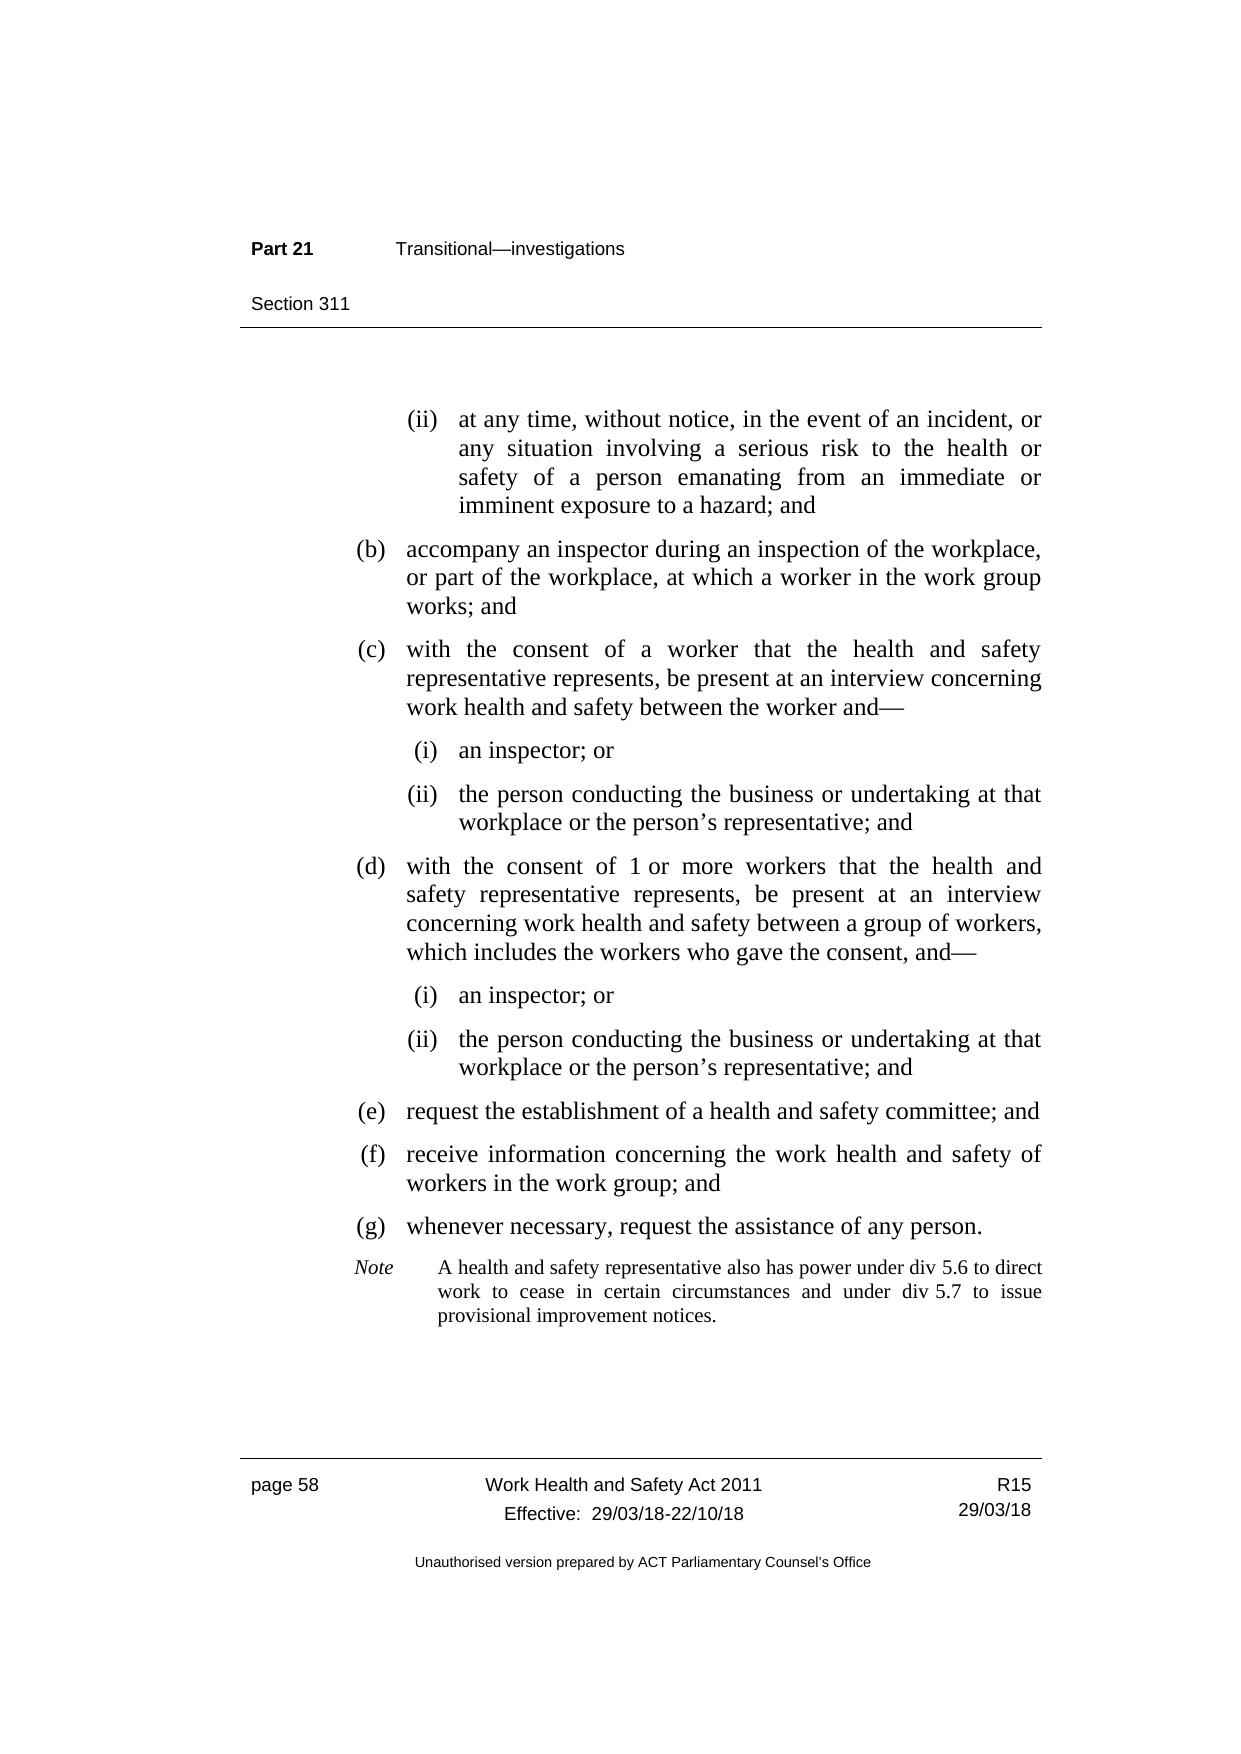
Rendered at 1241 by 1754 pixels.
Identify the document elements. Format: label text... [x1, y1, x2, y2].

text Note A health and safety representative also has power under div 5.6 to direct work to cease in certain circumstances and under div 5.7 to issue provisional improvement notices. [354, 1254, 1042, 1327]
text (ii) the person conducting the business or undertaking at that workplace or the person’s representative; and [239, 779, 1042, 836]
text (g) whenever necessary, request the assistance of any person. [239, 1211, 1042, 1240]
text (ii) at any time, without notice, in the event of an incident, or any situation involving a serious risk to the health or safety of a person emanating from an immediate or imminent exposure to a hazard; and [239, 404, 1042, 519]
text (ii) the person conducting the business or undertaking at that workplace or the person’s representative; and [239, 1024, 1042, 1081]
text (f) receive information concerning the work health and safety of workers in the work group; and [239, 1139, 1042, 1197]
text (i) an inspector; or [239, 735, 1042, 764]
text (d) with the consent of 1 or more workers that the health and safety representative represents, be present at an interview concerning work health and safety between a group of workers, which includes the workers who gave the consent, and— [239, 851, 1042, 966]
text (c) with the consent of a worker that the health and safety representative represents, be present at an interview concerning work health and safety between the worker and— [239, 634, 1042, 721]
text (e) request the establishment of a health and safety committee; and [239, 1096, 1042, 1124]
text (b) accompany an inspector during an inspection of the workplace, or part of the workplace, at which a worker in the work group works; and [239, 534, 1042, 620]
text (i) an inspector; or [239, 980, 1042, 1009]
